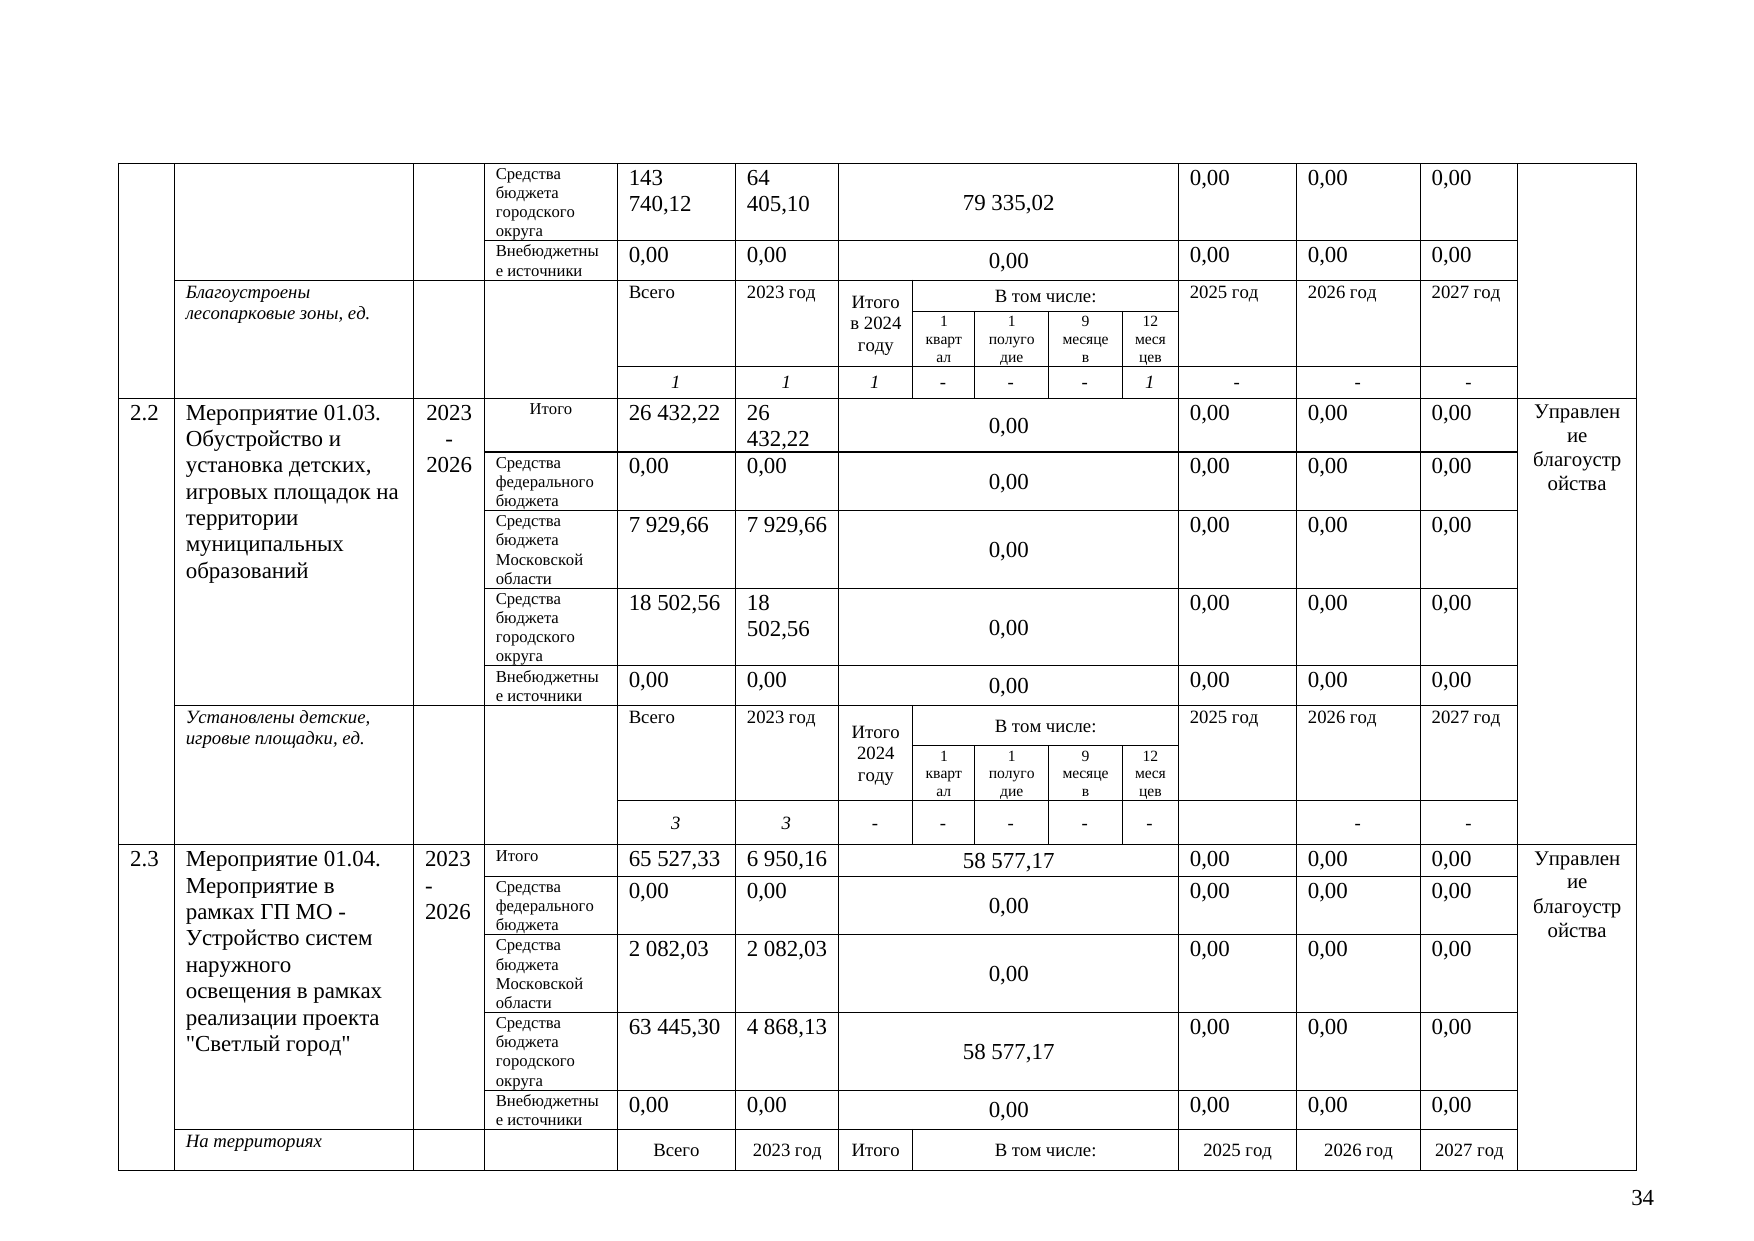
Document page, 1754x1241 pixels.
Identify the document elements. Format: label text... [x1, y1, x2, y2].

table_cell Итого 2024 году [839, 1130, 912, 1169]
table_cell 1 квартал [913, 312, 974, 366]
table_cell 0,00 [618, 1091, 735, 1129]
table_cell 0,00 [1297, 845, 1420, 876]
table_cell - [1297, 801, 1420, 844]
table_cell 0,00 [839, 399, 1178, 451]
table_cell 2023-2026 [414, 845, 484, 1129]
table_cell 2027 год [1421, 706, 1517, 800]
table_cell 2023 год [736, 706, 838, 800]
table_cell Мероприятие 01.03. Обустройство и установка детских, игровых площадок на территории муниципальных образований [175, 399, 413, 705]
table_cell 0,00 [839, 453, 1178, 510]
table_cell - [1123, 801, 1178, 844]
table_cell 0,00 [1421, 1013, 1517, 1089]
table_cell Управление благоустройства [1518, 845, 1636, 1169]
table_cell 0,00 [1179, 399, 1296, 451]
table_cell 9 месяцев [1049, 746, 1122, 800]
table_cell 0,00 [618, 241, 735, 279]
table_cell Внебюджетные источники [485, 1091, 617, 1129]
table_cell 0,00 [1179, 1091, 1296, 1129]
table_cell - [975, 367, 1048, 398]
table_cell 2023 год [736, 1130, 838, 1169]
table_cell 3 [618, 801, 735, 844]
table_cell 63 445,30 [618, 1013, 735, 1089]
table_cell 1 [839, 367, 912, 398]
table_cell 0,00 [1297, 399, 1420, 451]
table_cell 2026 год [1297, 1130, 1420, 1169]
table_cell 2026 год [1297, 281, 1420, 366]
table_cell Благоустроены лесопарковые зоны, ед. [175, 281, 413, 398]
table_cell 4 868,13 [736, 1013, 838, 1089]
table_cell [414, 706, 484, 844]
table_cell Средства бюджета городского округа [485, 164, 617, 240]
table_cell [414, 281, 484, 398]
table_cell Средства бюджета Московской области [485, 935, 617, 1012]
table_cell 0,00 [1179, 1013, 1296, 1089]
table_cell В том числе: [913, 1130, 1178, 1169]
table_cell 0,00 [1421, 241, 1517, 279]
table_cell 0,00 [1421, 666, 1517, 705]
table_cell 2025 год [1179, 281, 1296, 366]
table_cell 3 [736, 801, 838, 844]
table_cell 0,00 [1421, 164, 1517, 240]
table_cell 0,00 [618, 877, 735, 934]
table_cell 0,00 [1179, 666, 1296, 705]
table_cell Всего [618, 281, 735, 366]
table_cell Управление благоустройства [1518, 399, 1636, 844]
table_cell - [1179, 367, 1296, 398]
table_cell 2023-2026 [414, 399, 484, 705]
table_cell Мероприятие 01.04. Мероприятие в рамках ГП МО - Устройство систем наружного освещения в рамках реализации проекта "Светлый город" [175, 845, 413, 1129]
table_cell 0,00 [1297, 241, 1420, 279]
table_cell 0,00 [1179, 877, 1296, 934]
table_cell 2 082,03 [618, 935, 735, 1012]
table_cell Средства бюджета городского округа [485, 589, 617, 665]
table_cell 0,00 [736, 877, 838, 934]
table_cell - [1049, 801, 1122, 844]
table_cell 0,00 [1421, 511, 1517, 588]
table_cell 2.3 [119, 845, 174, 1169]
table_cell 2026 год [1297, 706, 1420, 800]
table_cell Внебюджетные источники [485, 666, 617, 705]
table_cell 0,00 [1179, 511, 1296, 588]
table_cell 64 405,10 [736, 164, 838, 240]
table_cell - [1421, 367, 1517, 398]
table_cell 0,00 [1179, 241, 1296, 279]
table_cell 0,00 [1421, 399, 1517, 451]
table_cell - [1421, 801, 1517, 844]
table_cell 0,00 [1179, 845, 1296, 876]
table_cell В том числе: [913, 281, 1178, 311]
table_cell 0,00 [839, 511, 1178, 588]
table_cell [414, 1130, 484, 1169]
table_cell 58 577,17 [839, 1013, 1178, 1089]
table_cell 0,00 [1421, 1091, 1517, 1129]
table_cell - [913, 367, 974, 398]
table_cell 0,00 [839, 241, 1178, 279]
table_cell 0,00 [1179, 453, 1296, 510]
table_cell 0,00 [1297, 1091, 1420, 1129]
table_cell Итого 2024 году [839, 706, 912, 800]
table_cell [485, 281, 617, 398]
table_cell 2.2 [119, 399, 174, 844]
table_cell 0,00 [839, 666, 1178, 705]
table_cell Средства федерального бюджета [485, 877, 617, 934]
table_cell 0,00 [1421, 877, 1517, 934]
table_cell 0,00 [1297, 164, 1420, 240]
table_cell 0,00 [618, 453, 735, 510]
table_cell 0,00 [1421, 453, 1517, 510]
table_cell 2025 год [1179, 1130, 1296, 1169]
table_cell 2027 год [1421, 281, 1517, 366]
table_cell 0,00 [1179, 935, 1296, 1012]
table_cell 0,00 [839, 877, 1178, 934]
table_cell 7 929,66 [736, 511, 838, 588]
table_cell 0,00 [839, 1091, 1178, 1129]
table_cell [175, 1130, 413, 1169]
table_cell 0,00 [1179, 589, 1296, 665]
table_cell 79 335,02 [839, 164, 1178, 240]
table_cell 58 577,17 [839, 845, 1178, 876]
table_cell 0,00 [1297, 1013, 1420, 1089]
table_cell - [1297, 367, 1420, 398]
table_cell 0,00 [1297, 453, 1420, 510]
table_cell Итого [485, 845, 617, 876]
table_cell Итого [485, 399, 617, 451]
table_cell - [975, 801, 1048, 844]
table_cell 1 полугодие [975, 312, 1048, 366]
table_cell 0,00 [736, 241, 838, 279]
table_cell Внебюджетные источники [485, 241, 617, 279]
table_cell 0,00 [1421, 845, 1517, 876]
table_cell 26 432,22 [736, 399, 838, 451]
table_cell 2 082,03 [736, 935, 838, 1012]
table_cell 0,00 [1421, 589, 1517, 665]
table_cell 18 502,56 [736, 589, 838, 665]
table_cell 12 месяцев [1123, 312, 1178, 366]
table_cell В том числе: [913, 706, 1178, 745]
table_cell - [1049, 367, 1122, 398]
table_cell [1179, 801, 1296, 844]
table_cell 0,00 [1297, 935, 1420, 1012]
table_cell Средства федерального бюджета [485, 453, 617, 510]
table_cell - [913, 801, 974, 844]
table_cell 0,00 [1297, 589, 1420, 665]
table_cell 1 квартал [913, 746, 974, 800]
table_cell 1 [736, 367, 838, 398]
table_cell [485, 1130, 617, 1169]
table_cell 26 432,22 [618, 399, 735, 451]
table_cell 6 950,16 [736, 845, 838, 876]
table_cell 1 [1123, 367, 1178, 398]
table_cell 1 полугодие [975, 746, 1048, 800]
table_cell 0,00 [839, 589, 1178, 665]
table_cell Итого в 2024 году [839, 281, 912, 366]
table_cell Всего [618, 1130, 735, 1169]
table_cell 0,00 [1297, 666, 1420, 705]
table_cell 0,00 [736, 666, 838, 705]
table_cell 0,00 [736, 1091, 838, 1129]
table_cell 143 740,12 [618, 164, 735, 240]
table_cell 0,00 [1179, 164, 1296, 240]
table_cell 0,00 [1421, 935, 1517, 1012]
table_cell Средства бюджета городского округа [485, 1013, 617, 1089]
table_cell 18 502,56 [618, 589, 735, 665]
table_cell Всего [618, 706, 735, 800]
table_cell [485, 706, 617, 844]
table_cell 0,00 [618, 666, 735, 705]
table_cell 7 929,66 [618, 511, 735, 588]
table_cell Средства бюджета Московской области [485, 511, 617, 588]
table_cell 0,00 [1297, 877, 1420, 934]
table_cell 2023 год [736, 281, 838, 366]
table_cell Установлены детские, игровые площадки, ед. [175, 706, 413, 844]
table_cell 0,00 [736, 453, 838, 510]
table_cell 0,00 [839, 935, 1178, 1012]
table_cell 12 месяцев [1123, 746, 1178, 800]
table_cell 9 месяцев [1049, 312, 1122, 366]
table_cell 2027 год [1421, 1130, 1517, 1169]
table_cell 0,00 [1297, 511, 1420, 588]
table_cell 1 [618, 367, 735, 398]
table_cell 2025 год [1179, 706, 1296, 800]
table_cell 65 527,33 [618, 845, 735, 876]
table_cell - [839, 801, 912, 844]
